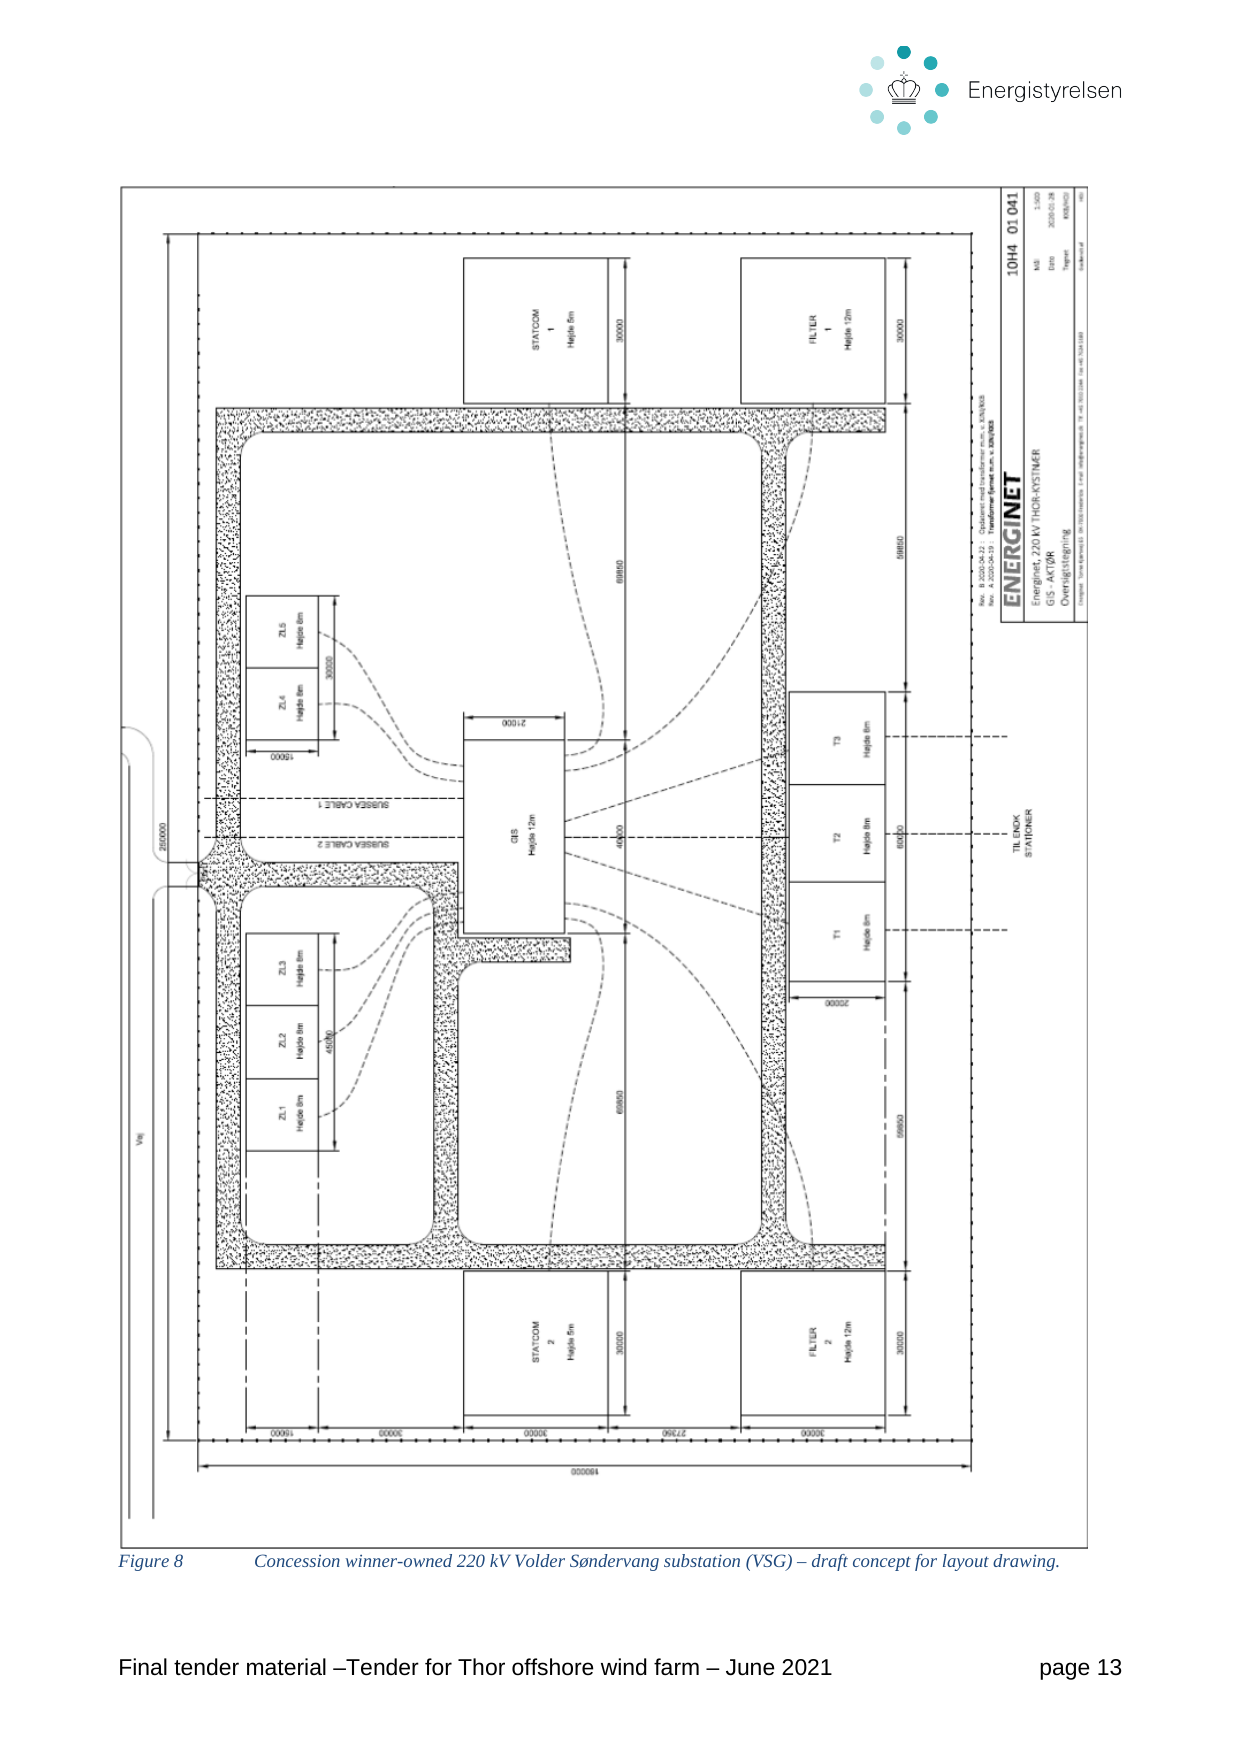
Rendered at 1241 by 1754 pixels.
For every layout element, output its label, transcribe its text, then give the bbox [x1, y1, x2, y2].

text Figure 8 Concession winner-owned 220 kV Volder Søndervang substation (VSG) – draft concept for layout drawing. [118, 1550, 1122, 1572]
picture [859, 46, 1123, 135]
picture [121, 187, 1088, 1549]
